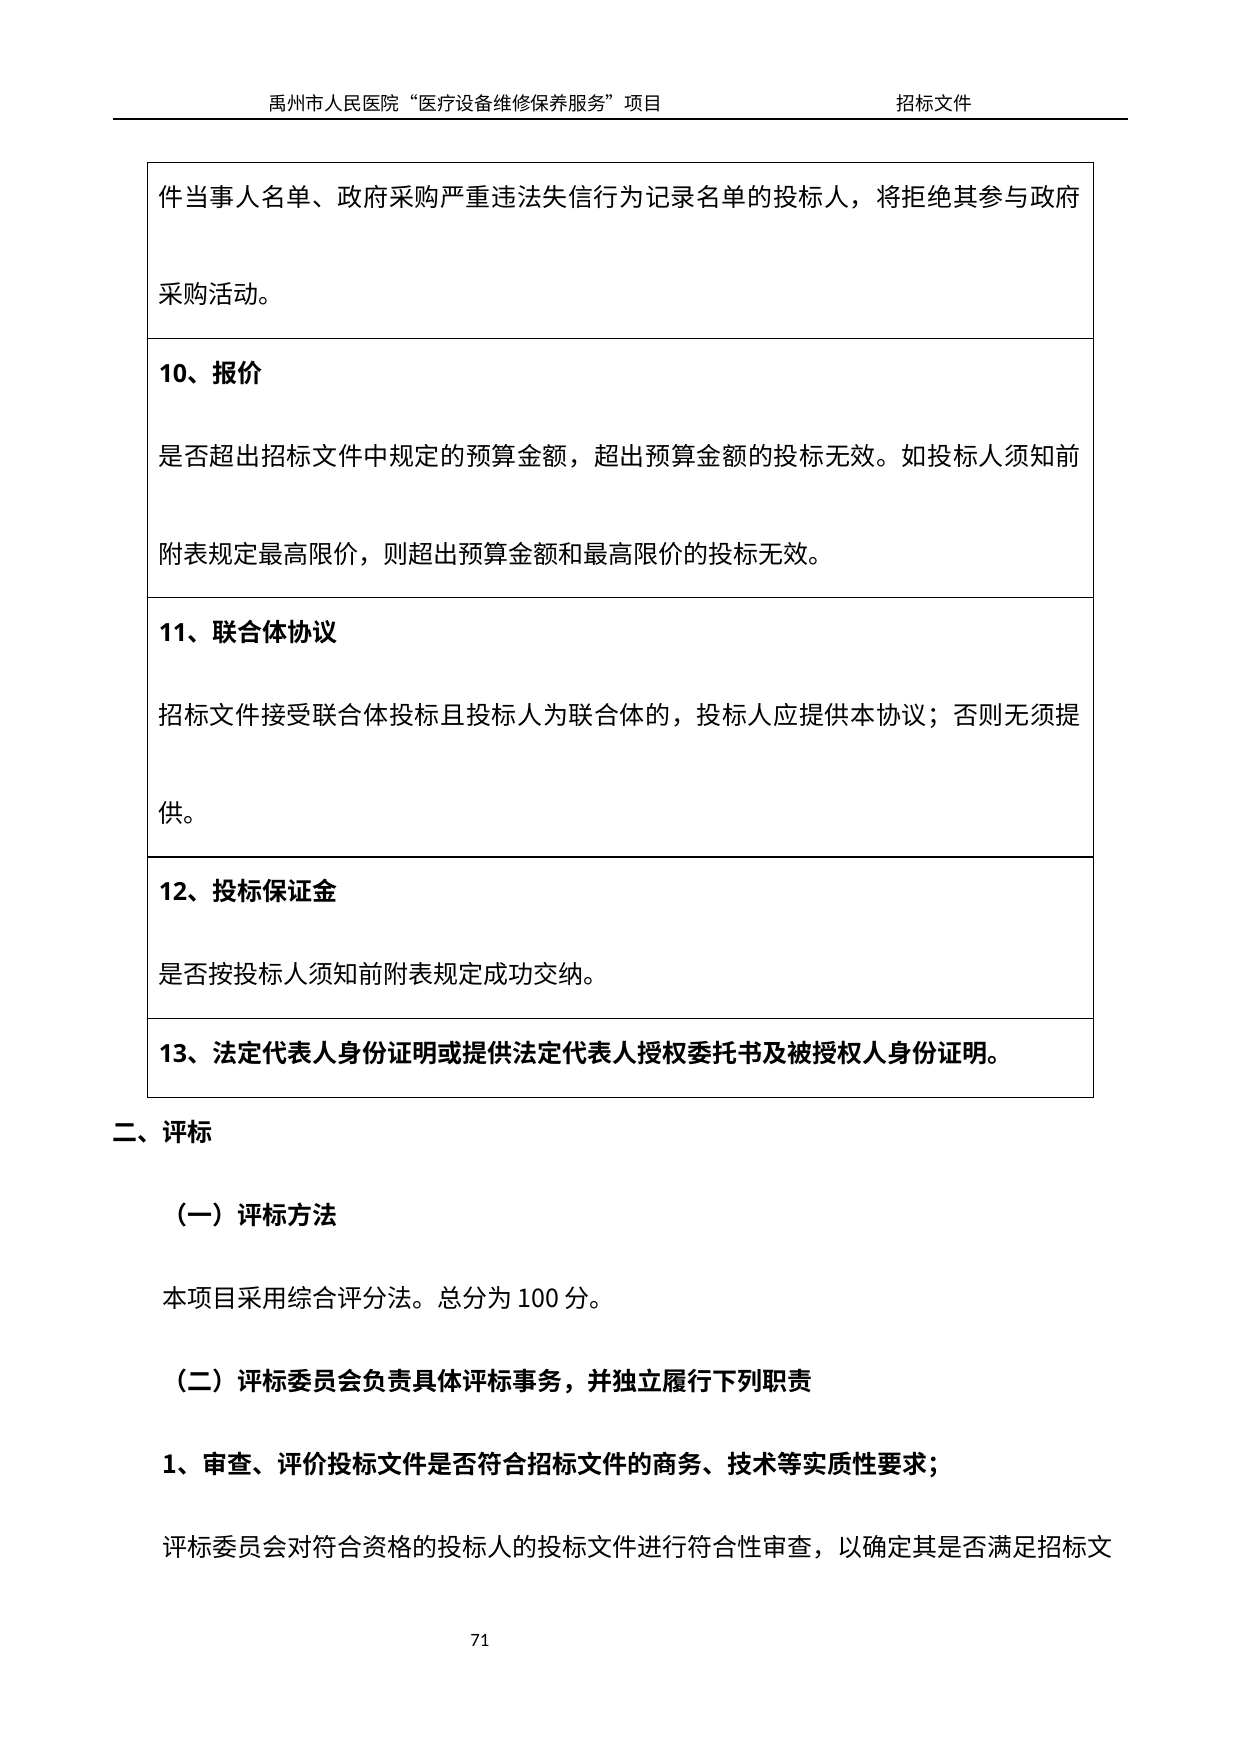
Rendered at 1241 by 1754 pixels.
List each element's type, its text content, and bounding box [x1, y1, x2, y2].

text （一）评标方法 [112, 1181, 1128, 1246]
table_cell 13、法定代表人身份证明或提供法定代表人授权委托书及被授权人身份证明。 [148, 1019, 1093, 1097]
table_cell 12、投标保证金 是否按投标人须知前附表规定成功交纳。 [148, 858, 1093, 1018]
text 1、审查、评价投标文件是否符合招标文件的商务、技术等实质性要求； [112, 1430, 1128, 1495]
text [112, 1513, 1128, 1578]
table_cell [148, 163, 1093, 338]
text （二）评标委员会负责具体评标事务，并独立履行下列职责 [112, 1347, 1128, 1412]
table_cell 11、联合体协议 招标文件接受联合体投标且投标人为联合体的，投标人应提供本协议；否则无须提供。 [148, 598, 1093, 856]
text 二、评标 [112, 1098, 1128, 1163]
table_cell 10、报价 是否超出招标文件中规定的预算金额，超出预算金额的投标无效。如投标人须知前附表规定最高限价，则超出预算金额和最高限价的投标无效。 [148, 339, 1093, 597]
text 本项目采用综合评分法。总分为100分。 [112, 1264, 1128, 1329]
